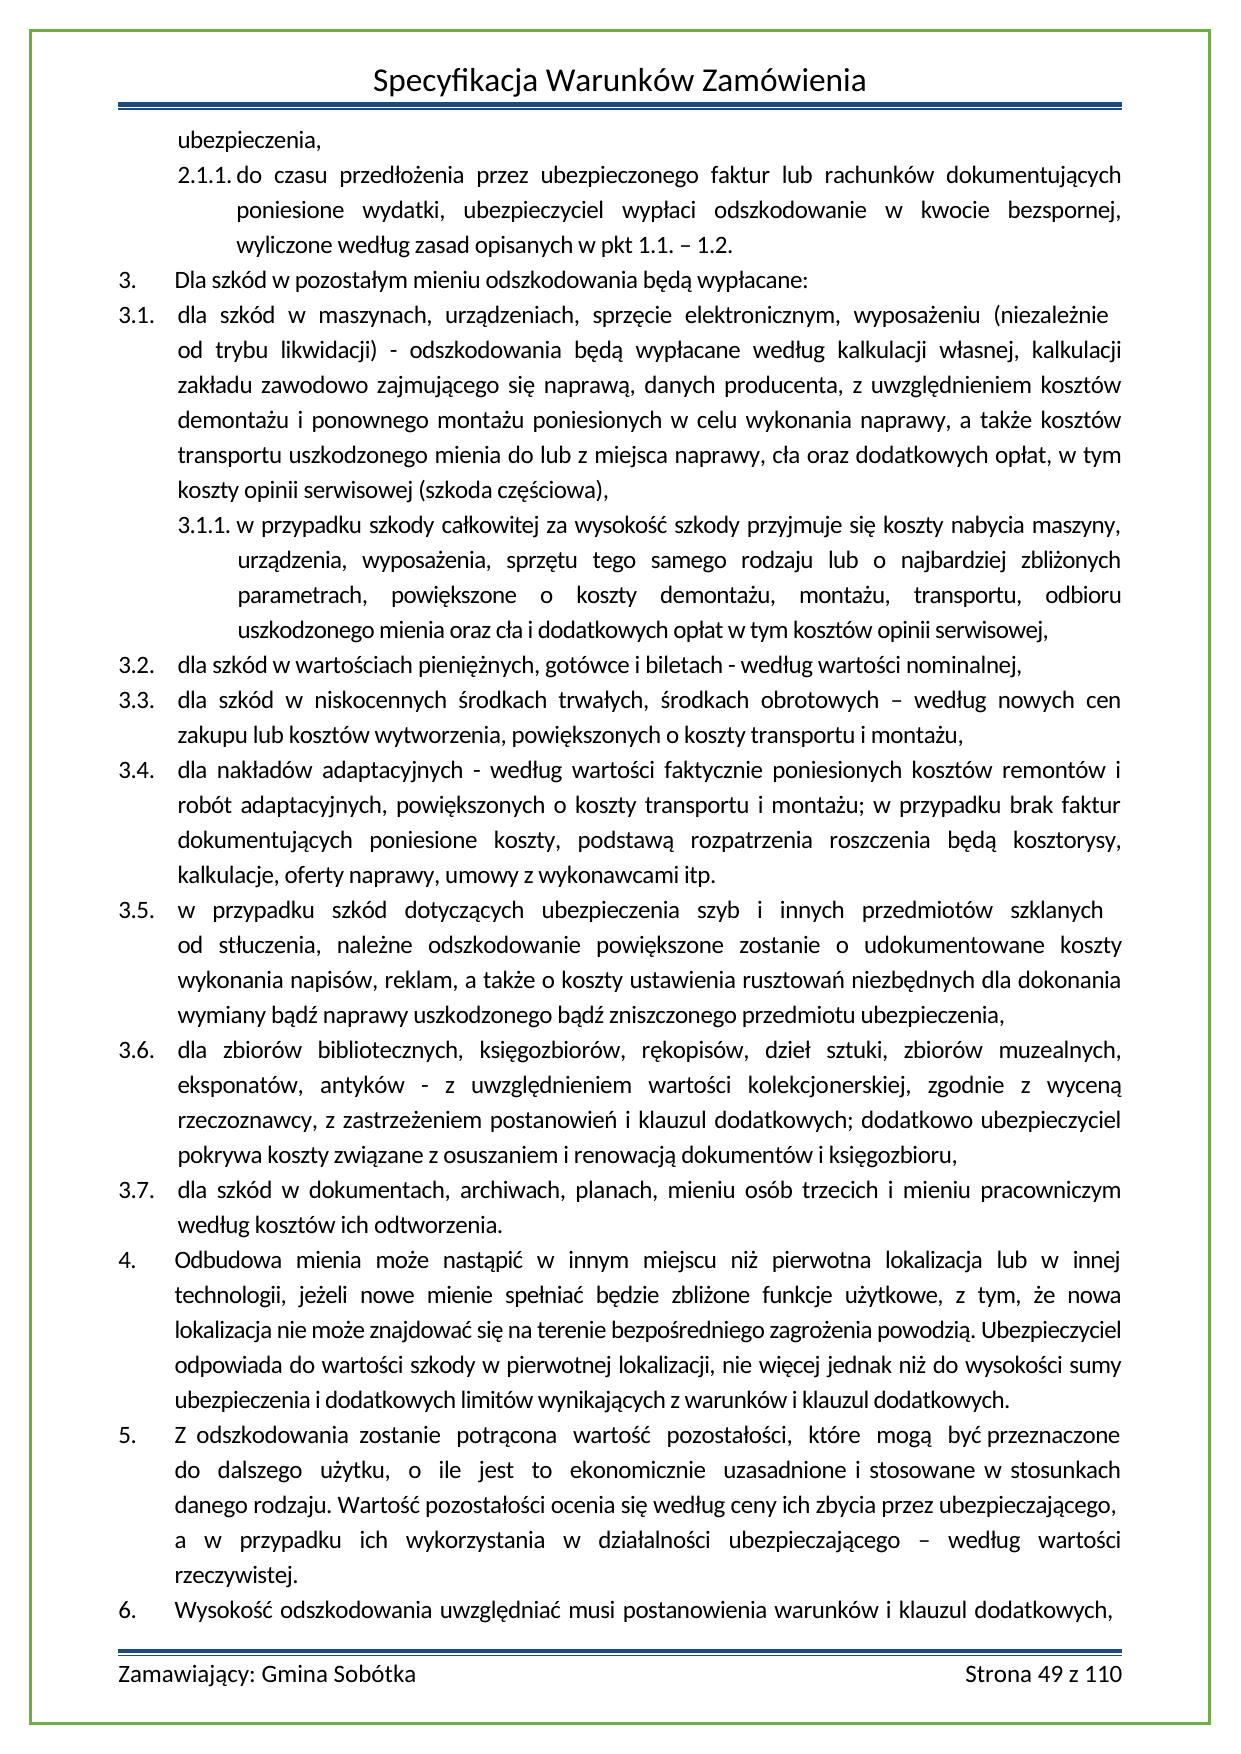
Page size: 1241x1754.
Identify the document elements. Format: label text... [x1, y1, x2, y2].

list dla nakładów adaptacyjnych - według wartości faktycznie poniesionych kosztów remontów i robót adaptacyjnych, powiększonych o koszty transportu i montażu; w przypadku brak faktur dokumentujących poniesione koszty, podstawą rozpatrzenia roszczenia będą kosztorysy, kalkulacje, oferty naprawy, umowy z wykonawcami itp. [118, 754, 1122, 889]
list Dla szkód w pozostałym mieniu odszkodowania będą wypłacane: [118, 264, 1122, 294]
list dla szkód w niskocennych środkach trwałych, środkach obrotowych – według nowych cen zakupu lub kosztów wytworzenia, powiększonych o koszty transportu i montażu, [118, 684, 1122, 749]
list do czasu przedłożenia przez ubezpieczonego faktur lub rachunków dokumentujących poniesione wydatki, ubezpieczyciel wypłaci odszkodowanie w kwocie bezspornej, wyliczone według zasad opisanych w pkt 1.1. – 1.2. [177, 159, 1122, 259]
list w przypadku szkody całkowitej za wysokość szkody przyjmuje się koszty nabycia maszyny, urządzenia, wyposażenia, sprzętu tego samego rodzaju lub o najbardziej zbliżonych parametrach, powiększone o koszty demontażu, montażu, transportu, odbioru uszkodzonego mienia oraz cła i dodatkowych opłat w tym kosztów opinii serwisowej, [177, 509, 1122, 644]
list dla szkód w wartościach pieniężnych, gotówce i biletach - według wartości nominalnej, [118, 649, 1122, 679]
list dla szkód w dokumentach, archiwach, planach, mieniu osób trzecich i mieniu pracowniczym według kosztów ich odtworzenia. [118, 1174, 1122, 1239]
list dla zbiorów bibliotecznych, księgozbiorów, rękopisów, dzieł sztuki, zbiorów muzealnych, eksponatów, antyków - z uwzględnieniem wartości kolekcjonerskiej, zgodnie z wyceną rzeczoznawcy, z zastrzeżeniem postanowień i klauzul dodatkowych; dodatkowo ubezpieczyciel pokrywa koszty związane z osuszaniem i renowacją dokumentów i księgozbioru, [118, 1034, 1122, 1169]
list w przypadku szkód dotyczących ubezpieczenia szyb i innych przedmiotów szklanych od stłuczenia, należne odszkodowanie powiększone zostanie o udokumentowane koszty wykonania napisów, reklam, a także o koszty ustawienia rusztowań niezbędnych dla dokonania wymiany bądź naprawy uszkodzonego bądź zniszczonego przedmiotu ubezpieczenia, [118, 894, 1122, 1029]
list dla szkód w maszynach, urządzeniach, sprzęcie elektronicznym, wyposażeniu (niezależnie od trybu likwidacji) - odszkodowania będą wypłacane według kalkulacji własnej, kalkulacji zakładu zawodowo zajmującego się naprawą, danych producenta, z uwzględnieniem kosztów demontażu i ponownego montażu poniesionych w celu wykonania naprawy, a także kosztów transportu uszkodzonego mienia do lub z miejsca naprawy, cła oraz dodatkowych opłat, w tym koszty opinii serwisowej (szkoda częściowa), [118, 299, 1122, 504]
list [118, 1594, 1122, 1624]
list Z odszkodowania zostanie potrącona wartość pozostałości, które mogą być przeznaczone do dalszego użytku, o ile jest to ekonomicznie uzasadnione i stosowane w stosunkach danego rodzaju. Wartość pozostałości ocenia się według ceny ich zbycia przez ubezpieczającego, a w przypadku ich wykorzystania w działalności ubezpieczającego – według wartości rzeczywistej. [118, 1419, 1122, 1589]
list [118, 124, 1122, 154]
list Odbudowa mienia może nastąpić w innym miejscu niż pierwotna lokalizacja lub w innej technologii, jeżeli nowe mienie spełniać będzie zbliżone funkcje użytkowe, z tym, że nowa lokalizacja nie może znajdować się na terenie bezpośredniego zagrożenia powodzią. Ubezpieczyciel odpowiada do wartości szkody w pierwotnej lokalizacji, nie więcej jednak niż do wysokości sumy ubezpieczenia i dodatkowych limitów wynikających z warunków i klauzul dodatkowych. [118, 1244, 1122, 1414]
